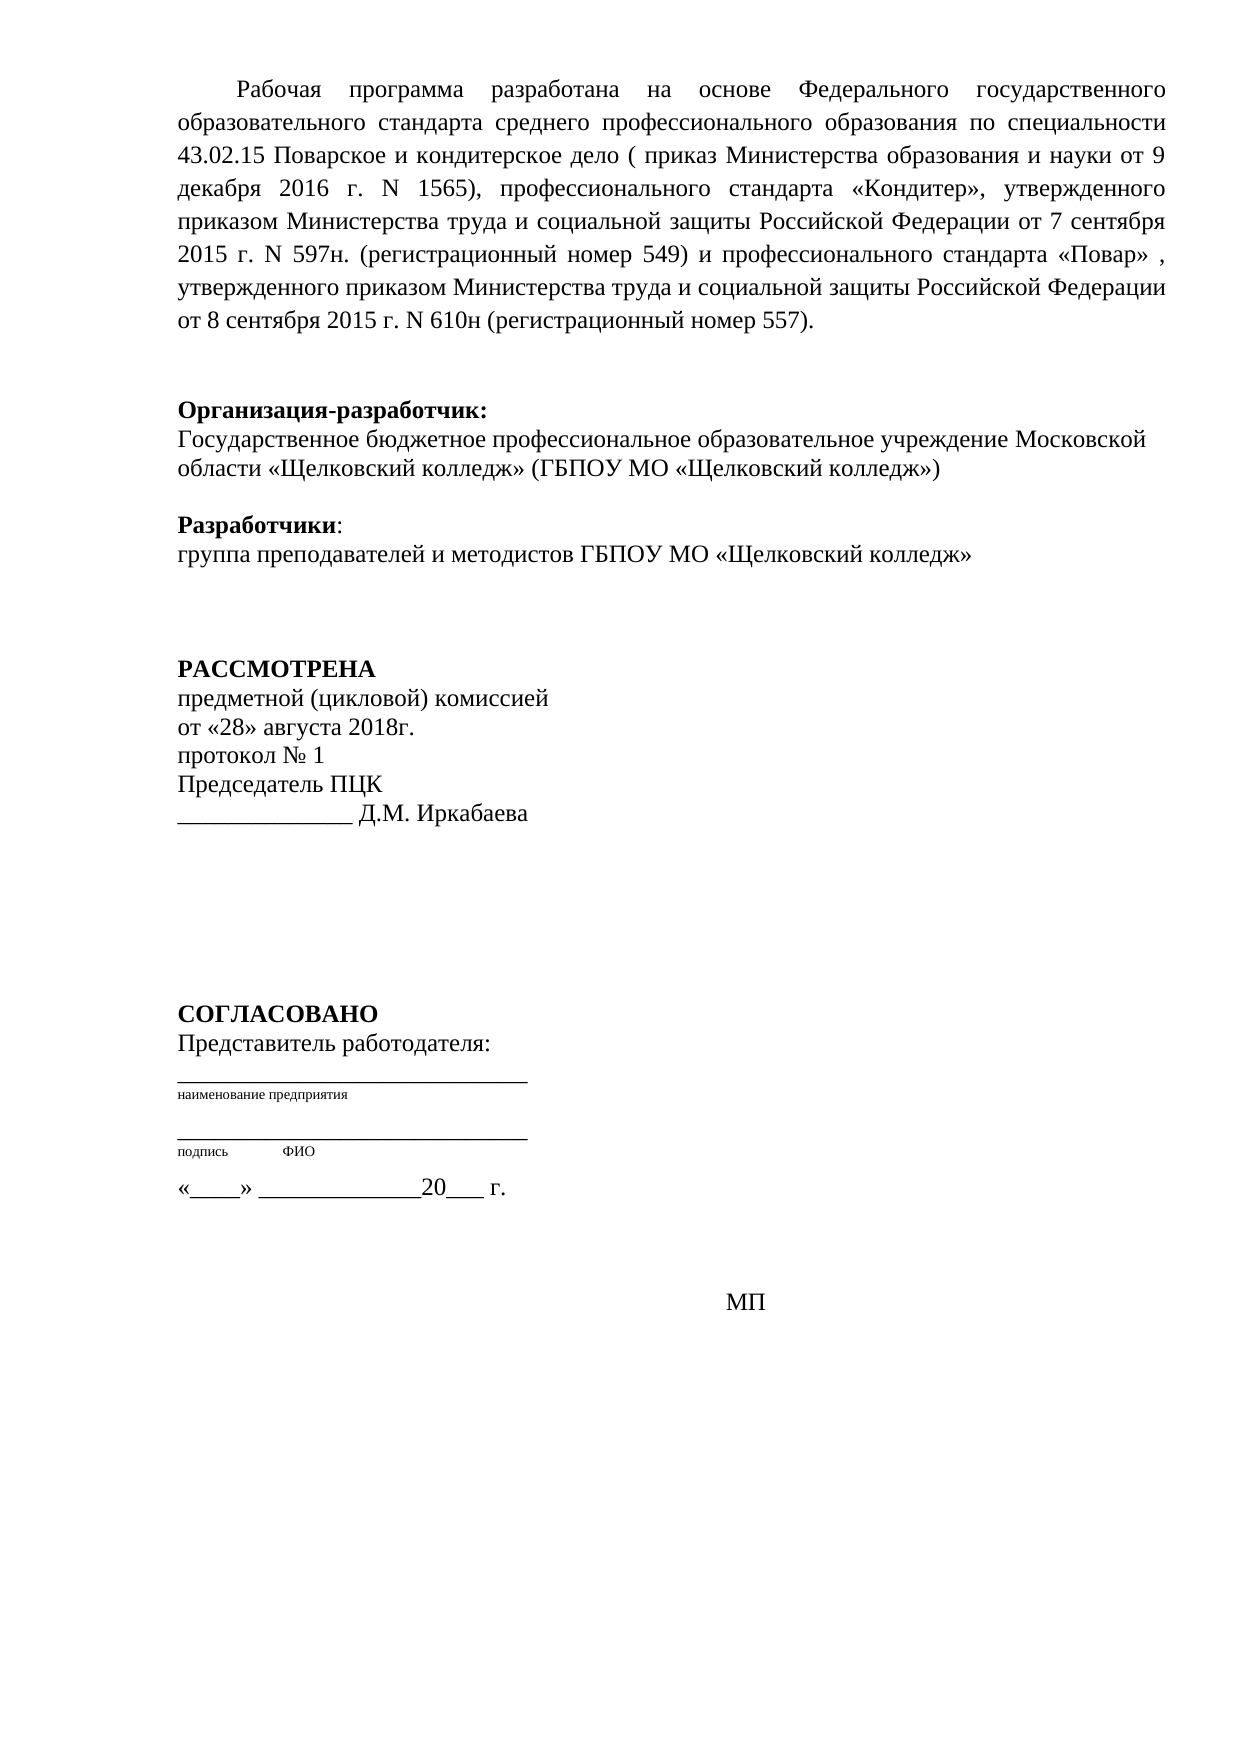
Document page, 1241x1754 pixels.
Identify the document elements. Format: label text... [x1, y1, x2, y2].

text Представитель работодателя: [177, 1028, 1167, 1057]
text «____» _____________20___ г. [177, 1172, 1167, 1201]
text Рабочая программа разработана на основе Федерального государственного образовательного стандарта среднего профессионального образования по специальности 43.02.15 Поварское и кондитерское дело ( приказ Министерства образования и науки от 9 декабря 2016 г. N 1565), профессионального стандарта «Кондитер», утвержденного приказом Министерства труда и социальной защиты Российской Федерации от 7 сентября 2015 г. N 597н. (регистрационный номер 549) и профессионального стандарта «Повар» , утвержденного приказом Министерства труда и социальной защиты Российской Федерации от 8 сентября 2015 г. N 610н (регистрационный номер 557). [177, 74, 1167, 334]
text Государственное бюджетное профессиональное образовательное учреждение Московской области «Щелковский колледж» (ГБПОУ МО «Щелковский колледж») [177, 424, 1167, 482]
text МП [177, 1287, 1167, 1316]
text подпись ФИО [177, 1143, 1167, 1172]
text ______________ Д.М. Иркабаева [177, 798, 1167, 827]
text Председатель ПЦК [177, 769, 1167, 798]
text Разработчики: [177, 511, 1135, 539]
text СОГЛАСОВАНО [177, 999, 1167, 1028]
text Организация-разработчик: [177, 396, 1167, 424]
text РАССМОТРЕНА [177, 654, 1167, 683]
text наименование предприятия [177, 1086, 1167, 1114]
text группа преподавателей и методистов ГБПОУ МО «Щелковский колледж» [177, 539, 1167, 568]
text от «28» августа 2018г. [177, 712, 1167, 741]
text ____________________________ [177, 1057, 1167, 1086]
text предметной (цикловой) комиссией [177, 683, 1167, 712]
text протокол № 1 [177, 741, 1167, 769]
text ____________________________ [177, 1114, 1167, 1143]
